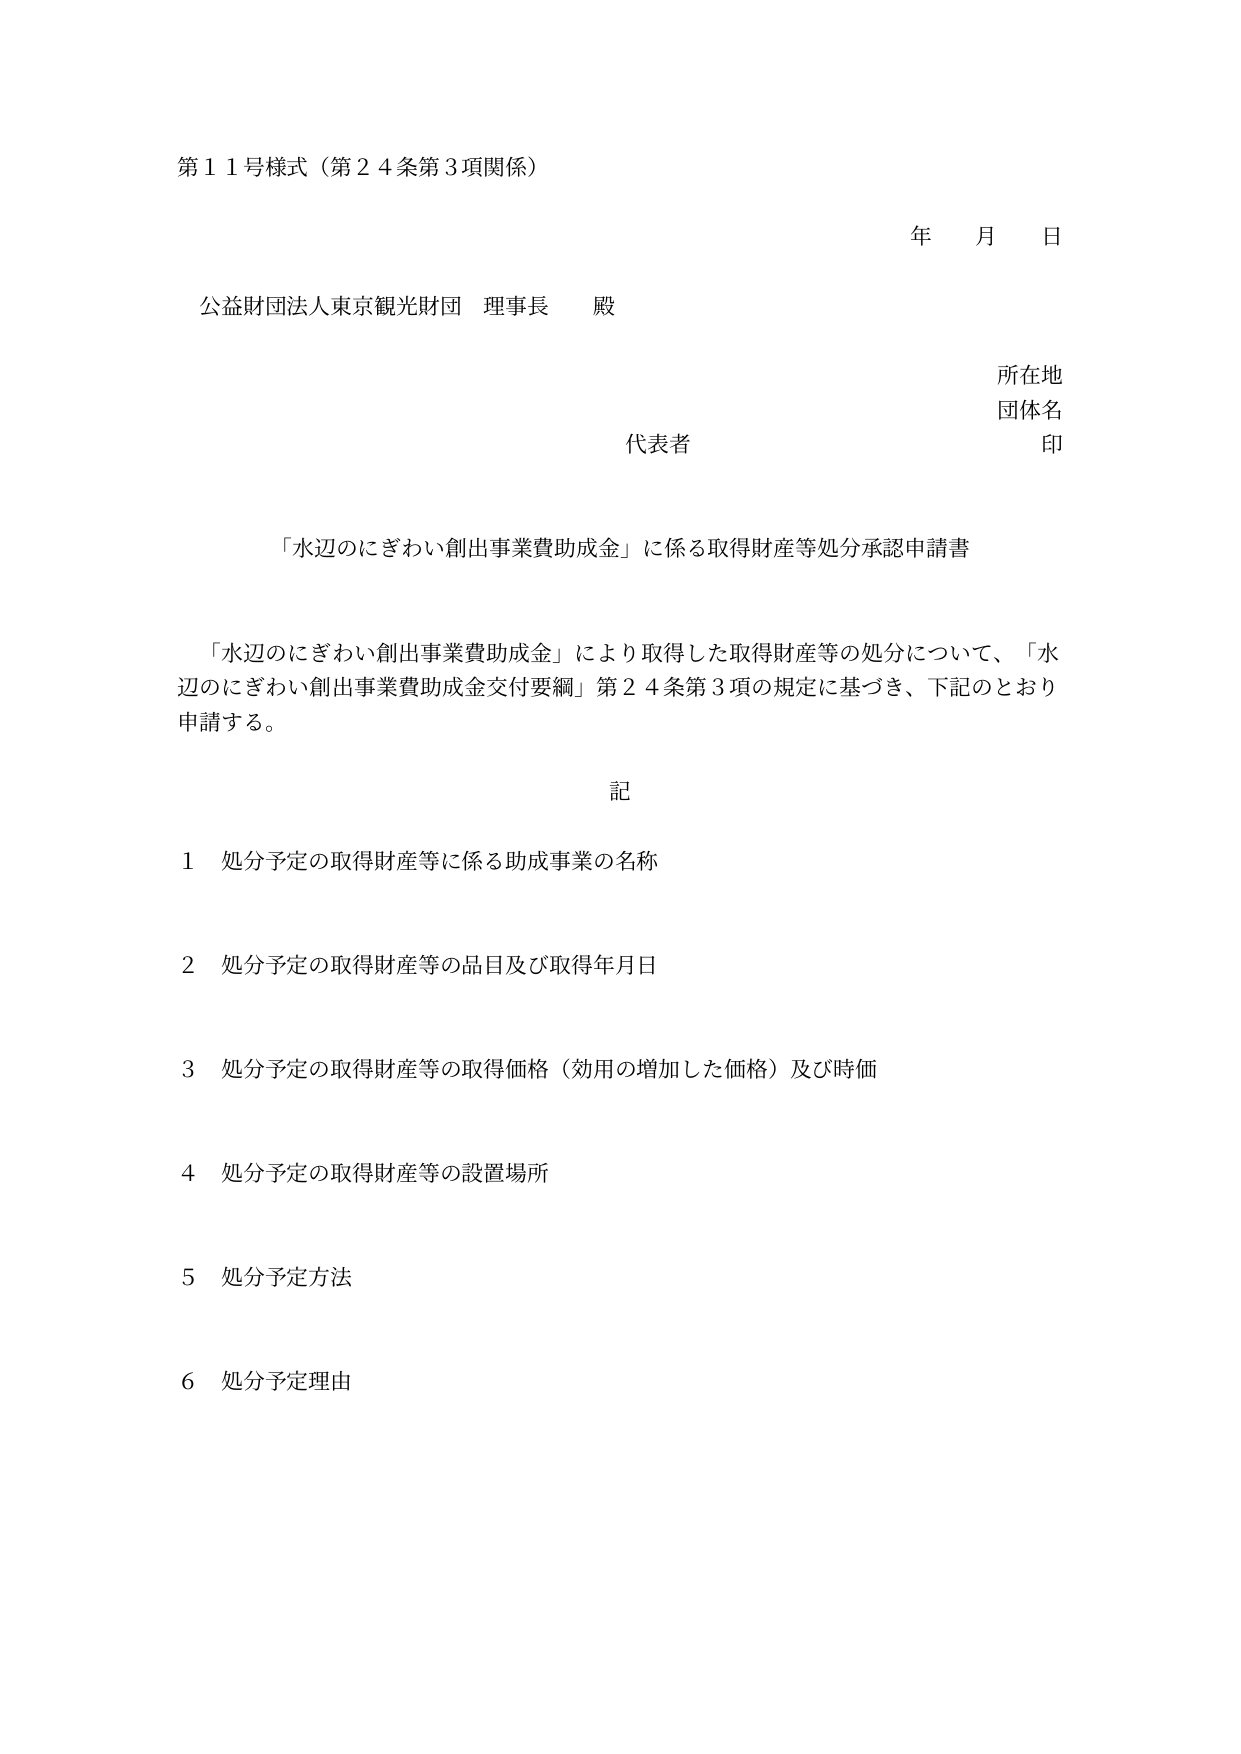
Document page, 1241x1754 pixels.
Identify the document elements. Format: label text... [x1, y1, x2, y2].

text 「水辺のにぎわい創出事業費助成金」により取得した取得財産等の処分について、「水辺のにぎわい創出事業費助成金交付要綱」第２４条第３項の規定に基づき、下記のとおり申請する。 [177, 634, 1063, 738]
text 「水辺のにぎわい創出事業費助成金」に係る取得財産等処分承認申請書 [177, 530, 1063, 565]
text 年 月 日 [177, 218, 1063, 253]
text ３ 処分予定の取得財産等の取得価格（効用の増加した価格）及び時価 [177, 1050, 1063, 1085]
text ５ 処分予定方法 [177, 1258, 1063, 1293]
text 記 [177, 773, 1063, 808]
text 第１１号様式（第２４条第３項関係） [177, 148, 1063, 183]
text ４ 処分予定の取得財産等の設置場所 [177, 1154, 1063, 1189]
text ６ 処分予定理由 [177, 1363, 1063, 1397]
text 公益財団法人東京観光財団 理事長 殿 [177, 287, 1063, 322]
text ２ 処分予定の取得財産等の品目及び取得年月日 [177, 946, 1063, 981]
text 代表者 印 [177, 426, 1063, 461]
text １ 処分予定の取得財産等に係る助成事業の名称 [177, 842, 1063, 877]
text 所在地 [177, 357, 1063, 391]
text 団体名 [177, 391, 1063, 426]
